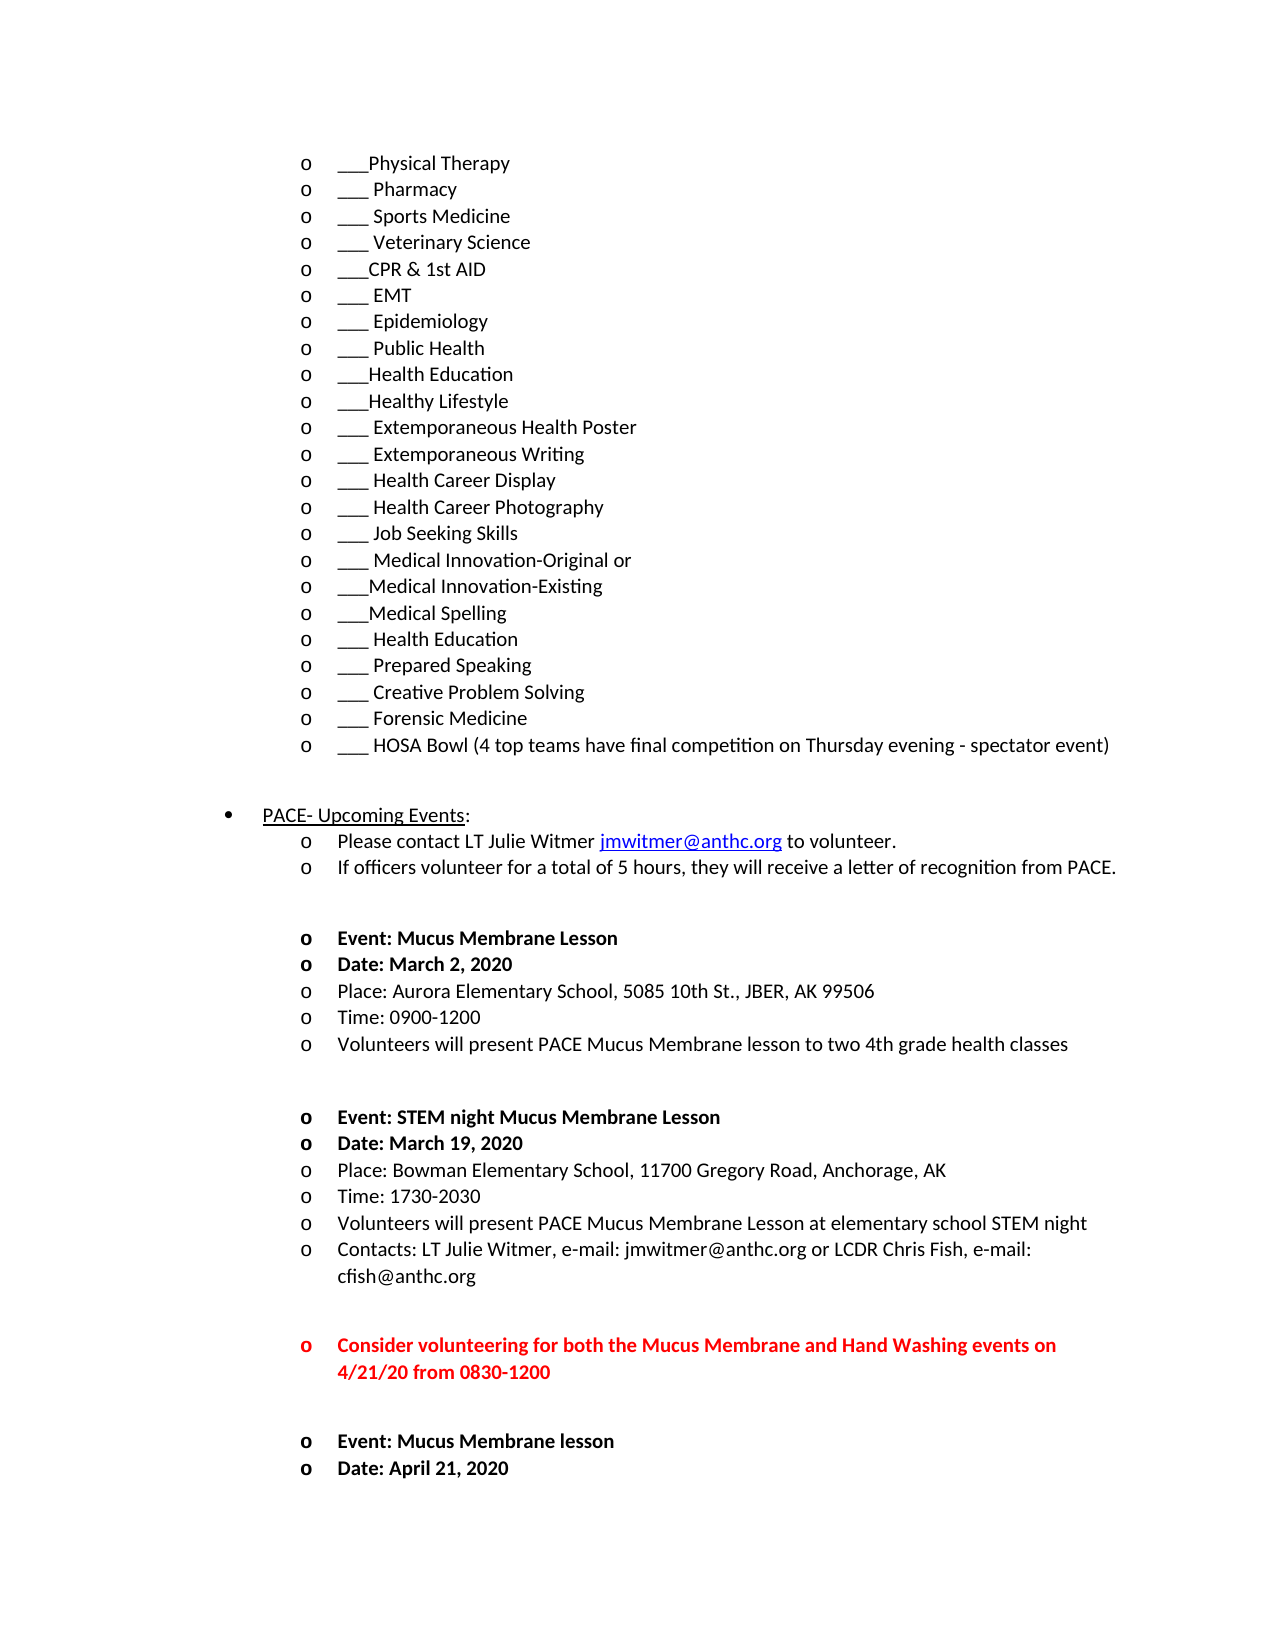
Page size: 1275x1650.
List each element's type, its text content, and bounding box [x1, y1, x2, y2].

list Please contact LT Julie Witmer jmwitmer@anthc.org to volunteer. [300, 828, 1125, 854]
list ___ Health Career Display [300, 467, 1125, 494]
list Date: March 2, 2020 [300, 951, 1125, 978]
list ___ Health Career Photography [300, 494, 1125, 520]
list ___CPR & 1st AID [300, 256, 1125, 282]
list ___Physical Therapy [300, 150, 1125, 176]
list ___Medical Innovation-Existing [300, 573, 1125, 600]
list Contacts: LT Julie Witmer, e-mail: jmwitmer@anthc.org or LCDR Chris Fish, e-mail: cfish@anthc.org [300, 1236, 1125, 1288]
list PACE- Upcoming Events: [225, 803, 1125, 828]
list Event: Mucus Membrane lesson [300, 1428, 1125, 1455]
list ___ Epidemiology [300, 309, 1125, 335]
list ___ Veterinary Science [300, 229, 1125, 256]
list ___Healthy Lifestyle [300, 388, 1125, 414]
list ___ Prepared Speaking [300, 653, 1125, 679]
list Event: STEM night Mucus Membrane Lesson [300, 1104, 1125, 1131]
list Event: Mucus Membrane Lesson [300, 925, 1125, 951]
list ___ Pharmacy [300, 176, 1125, 203]
list ___ Extemporaneous Health Poster [300, 414, 1125, 441]
list ___ Medical Innovation-Original or [300, 547, 1125, 573]
list Date: April 21, 2020 [300, 1455, 1125, 1481]
list Place: Aurora Elementary School, 5085 10th St., JBER, AK 99506 [300, 978, 1125, 1004]
list Date: March 19, 2020 [300, 1131, 1125, 1157]
list ___Health Education [300, 362, 1125, 388]
list ___ Forensic Medicine [300, 706, 1125, 732]
list ___ Public Health [300, 335, 1125, 362]
list ___ Extemporaneous Writing [300, 441, 1125, 467]
list If officers volunteer for a total of 5 hours, they will receive a letter of recognition from PACE. [300, 854, 1125, 881]
list ___ Sports Medicine [300, 203, 1125, 229]
list Place: Bowman Elementary School, 11700 Gregory Road, Anchorage, AK [300, 1157, 1125, 1183]
list Volunteers will present PACE Mucus Membrane lesson to two 4th grade health classes [300, 1031, 1125, 1057]
list ___ Health Education [300, 626, 1125, 653]
list ___ HOSA Bowl (4 top teams have final competition on Thursday evening - spectator event) [300, 732, 1125, 758]
list Volunteers will present PACE Mucus Membrane Lesson at elementary school STEM night [300, 1210, 1125, 1236]
list Time: 0900-1200 [300, 1004, 1125, 1031]
list ___ Creative Problem Solving [300, 679, 1125, 706]
list Consider volunteering for both the Mucus Membrane and Hand Washing events on 4/21/20 from 0830-1200 [300, 1332, 1125, 1384]
list Time: 1730-2030 [300, 1183, 1125, 1210]
list ___ EMT [300, 282, 1125, 309]
list ___ Job Seeking Skills [300, 520, 1125, 547]
list ___Medical Spelling [300, 600, 1125, 626]
